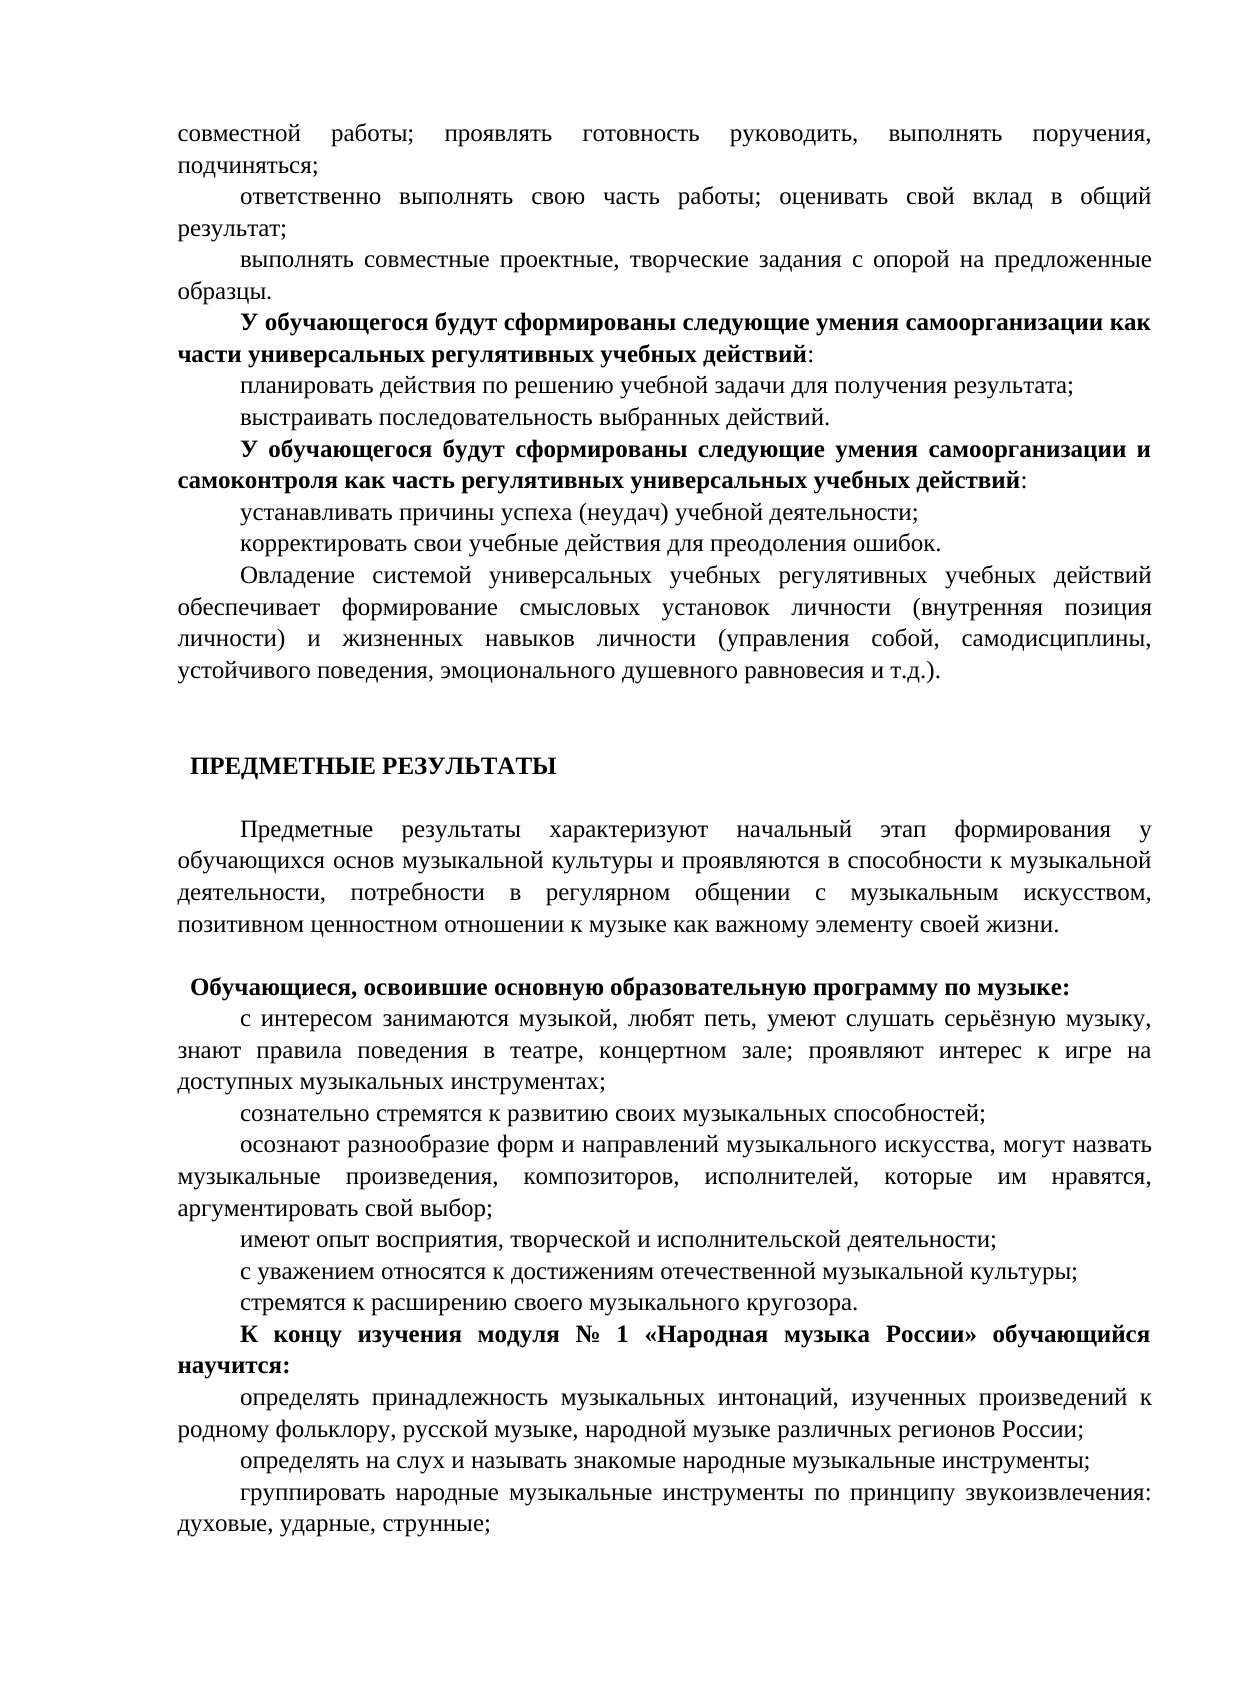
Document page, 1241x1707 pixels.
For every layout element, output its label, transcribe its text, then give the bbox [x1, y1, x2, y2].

text Предметные результаты характеризуют начальный этап формирования у обучающихся основ музыкальной культуры и проявляются в способности к музыкальной деятельности, потребности в регулярном общении с музыкальным искусством, позитивном ценностном отношении к музыке как важному элементу своей жизни. [177, 814, 1152, 937]
text ответственно выполнять свою часть работы; оценивать свой вклад в общий результат; [177, 181, 1152, 242]
text с интересом занимаются музыкой, любят петь, умеют слушать серьёзную музыку, знают правила поведения в театре, концертном зале; проявляют интерес к игре на доступных музыкальных инструментах; [177, 1003, 1152, 1095]
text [177, 118, 1152, 178]
text осознают разнообразие форм и направлений музыкального искусства, могут назвать музыкальные произведения, композиторов, исполнителей, которые им нравятся, аргументировать свой выбор; [177, 1129, 1152, 1221]
text группировать народные музыкальные инструменты по принципу звукоизвлечения: духовые, ударные, струнные; [177, 1477, 1152, 1537]
text Овладение системой универсальных учебных регулятивных учебных действий обеспечивает формирование смысловых установок личности (внутренняя позиция личности) и жизненных навыков личности (управления собой, самодисциплины, устойчивого поведения, эмоционального душевного равновесия и т.д.). [177, 560, 1152, 683]
text ПРЕДМЕТНЫЕ РЕЗУЛЬТАТЫ [190, 751, 1152, 779]
text К концу изучения модуля № 1 «Народная музыка России» обучающийся научится: [177, 1319, 1152, 1379]
text Обучающиеся, освоившие основную образовательную программу по музыке: [190, 972, 1152, 1001]
text У обучающегося будут сформированы следующие умения самоорганизации как части универсальных регулятивных учебных действий: [177, 307, 1152, 368]
text определять принадлежность музыкальных интонаций, изученных произведений к родному фольклору, русской музыке, народной музыке различных регионов России; [177, 1382, 1152, 1442]
text имеют опыт восприятия, творческой и исполнительской деятельности; [177, 1224, 1152, 1253]
text с уважением относятся к достижениям отечественной музыкальной культуры; [177, 1256, 1152, 1284]
text корректировать свои учебные действия для преодоления ошибок. [177, 528, 1152, 557]
text планировать действия по решению учебной задачи для получения результата; [177, 371, 1152, 399]
text сознательно стремятся к развитию своих музыкальных способностей; [177, 1098, 1152, 1127]
text У обучающегося будут сформированы следующие умения самоорганизации и самоконтроля как часть регулятивных универсальных учебных действий: [177, 434, 1152, 494]
text выстраивать последовательность выбранных действий. [177, 402, 1152, 431]
text стремятся к расширению своего музыкального кругозора. [177, 1287, 1152, 1316]
text устанавливать причины успеха (неудач) учебной деятельности; [177, 497, 1152, 526]
text выполнять совместные проектные, творческие задания с опорой на предложенные образцы. [177, 244, 1152, 305]
text определять на слух и называть знакомые народные музыкальные инструменты; [177, 1445, 1152, 1474]
